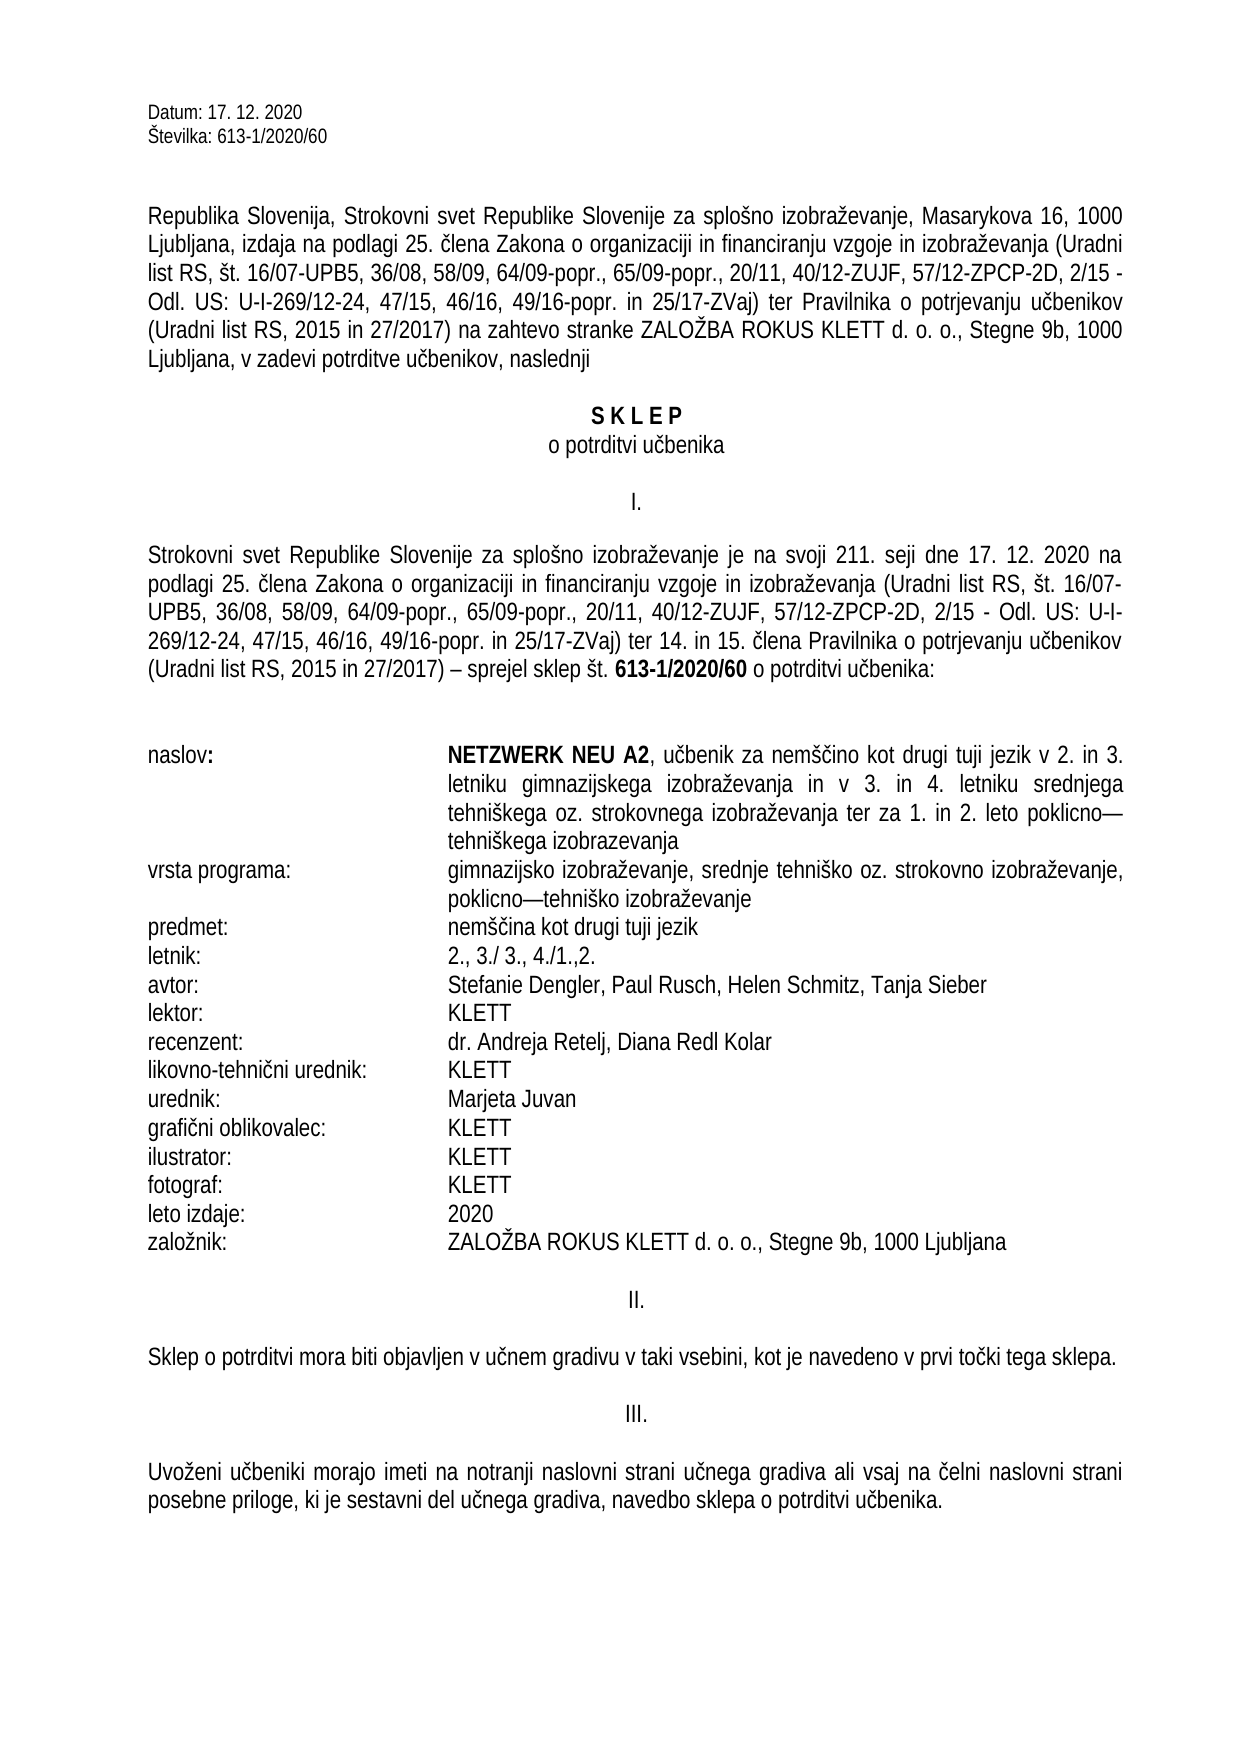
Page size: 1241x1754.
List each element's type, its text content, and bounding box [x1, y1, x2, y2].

text I. [148, 487, 1125, 516]
text ilustrator: KLETT [148, 1141, 1125, 1170]
text Strokovni svet Republike Slovenije za splošno izobraževanje je na svoji 211. seji dne 17. 12. 2020 na podlagi 25. člena Zakona o organizaciji in financiranju vzgoje in izobraževanja (Uradni list RS, št. 16/07-UPB5, 36/08, 58/09, 64/09-popr., 65/09-popr., 20/11, 40/12-ZUJF, 57/12-ZPCP-2D, 2/15 - Odl. US: U-I-269/12-24, 47/15, 46/16, 49/16-popr. in 25/17-ZVaj) ter 14. in 15. člena Pravilnika o potrjevanju učbenikov (Uradni list RS, 2015 in 27/2017) – sprejel sklep št. 613-1/2020/60 o potrditvi učbenika: [148, 540, 1125, 683]
text vrsta programa: gimnazijsko izobraževanje, srednje tehniško oz. strokovno izobraževanje, poklicno—tehniško izobraževanje [148, 855, 1125, 912]
text likovno-tehnični urednik: KLETT [148, 1056, 1125, 1084]
text založnik: ZALOŽBA ROKUS KLETT d. o. o., Stegne 9b, 1000 Ljubljana [148, 1227, 1125, 1256]
text S K L E P [148, 401, 1125, 430]
text II. [148, 1285, 1125, 1313]
text urednik: Marjeta Juvan [148, 1084, 1125, 1113]
text fotograf: KLETT [148, 1170, 1125, 1199]
text Sklep o potrditvi mora biti objavljen v učnem gradivu v taki vsebini, kot je navedeno v prvi točki tega sklepa. [148, 1342, 1125, 1371]
text predmet: nemščina kot drugi tuji jezik [148, 912, 1125, 941]
text recenzent: dr. Andreja Retelj, Diana Redl Kolar [148, 1027, 1125, 1056]
text III. [148, 1399, 1125, 1428]
text avtor: Stefanie Dengler, Paul Rusch, Helen Schmitz, Tanja Sieber [148, 969, 1125, 998]
text Datum: 17. 12. 2020 [148, 100, 475, 124]
text leto izdaje: 2020 [148, 1199, 1125, 1227]
text lektor: KLETT [148, 998, 1125, 1027]
text Republika Slovenija, Strokovni svet Republike Slovenije za splošno izobraževanje, Masarykova 16, 1000 Ljubljana, izdaja na podlagi 25. člena Zakona o organizaciji in financiranju vzgoje in izobraževanja (Uradni list RS, št. 16/07-UPB5, 36/08, 58/09, 64/09-popr., 65/09-popr., 20/11, 40/12-ZUJF, 57/12-ZPCP-2D, 2/15 - Odl. US: U-I-269/12-24, 47/15, 46/16, 49/16-popr. in 25/17-ZVaj) ter Pravilnika o potrjevanju učbenikov (Uradni list RS, 2015 in 27/2017) na zahtevo stranke ZALOŽBA ROKUS KLETT d. o. o., Stegne 9b, 1000 Ljubljana, v zadevi potrditve učbenikov, naslednji [148, 201, 1125, 373]
text Številka: 613-1/2020/60 [148, 124, 1125, 148]
text Uvoženi učbeniki morajo imeti na notranji naslovni strani učnega gradiva ali vsaj na čelni naslovni strani posebne priloge, ki je sestavni del učnega gradiva, navedbo sklepa o potrditvi učbenika. [148, 1457, 1125, 1514]
text naslov: NETZWERK NEU A2, učbenik za nemščino kot drugi tuji jezik v 2. in 3. letniku gimnazijskega izobraževanja in v 3. in 4. letniku srednjega tehniškega oz. strokovnega izobraževanja ter za 1. in 2. leto poklicno—tehniškega izobrazevanja [148, 740, 1125, 855]
text grafični oblikovalec: KLETT [148, 1113, 1125, 1141]
text letnik: 2., 3./ 3., 4./1.,2. [148, 941, 1125, 969]
text o potrditvi učbenika [148, 430, 1125, 459]
